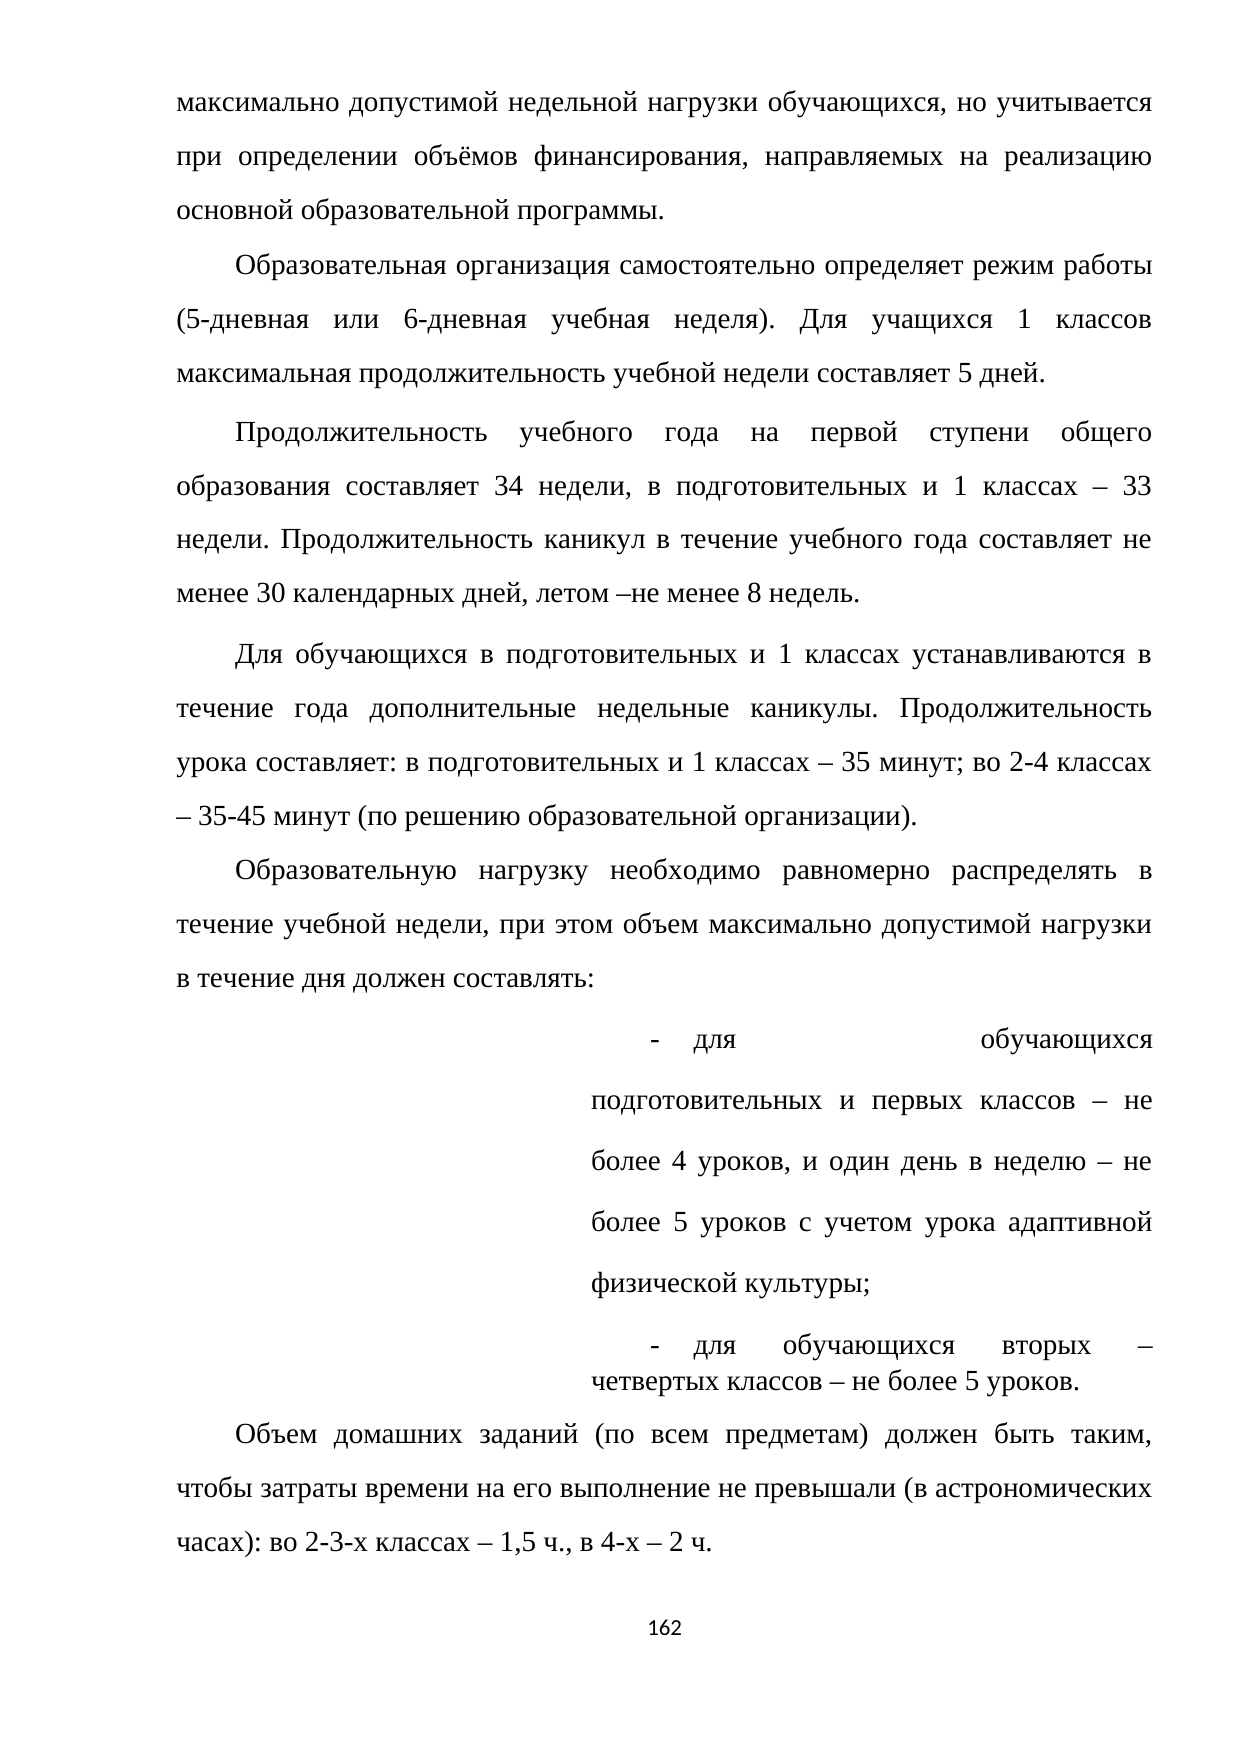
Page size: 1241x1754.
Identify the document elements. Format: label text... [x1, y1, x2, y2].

list для обучающихся подготовительных и первых классов – не более 4 уроков, и один день в неделю – не более 5 уроков с учетом урока адаптивной физической культуры; [591, 1021, 1153, 1299]
text Для обучающихся в подготовительных и 1 классах устанавливаются в течение года дополнительные недельные каникулы. Продолжительность урока составляет: в подготовительных и 1 классах – 35 минут; во 2-4 классах – 35-45 минут (по решению образовательной организации). [176, 636, 1153, 832]
text Образовательная организация самостоятельно определяет режим работы (5-дневная или 6-дневная учебная неделя). Для учащихся 1 классов максимальная продолжительность учебной недели составляет 5 дней. [176, 247, 1153, 388]
text Образовательную нагрузку необходимо равномерно распределять в течение учебной недели, при этом объем максимально допустимой нагрузки в течение дня должен составлять: [176, 852, 1153, 994]
text Объем домашних заданий (по всем предметам) должен быть таким, чтобы затраты времени на его выполнение не превышали (в астрономических часах): во 2-3-х классах – 1,5 ч., в 4-х – 2 ч. [176, 1416, 1153, 1557]
text Продолжительность учебного года на первой ступени общего образования составляет 34 недели, в подготовительных и 1 классах – 33 недели. Продолжительность каникул в течение учебного года составляет не менее 30 календарных дней, летом –не менее 8 недель. [176, 414, 1153, 609]
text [176, 84, 1153, 226]
list для обучающихся вторых – четвертых классов – не более 5 уроков. [591, 1327, 1153, 1397]
